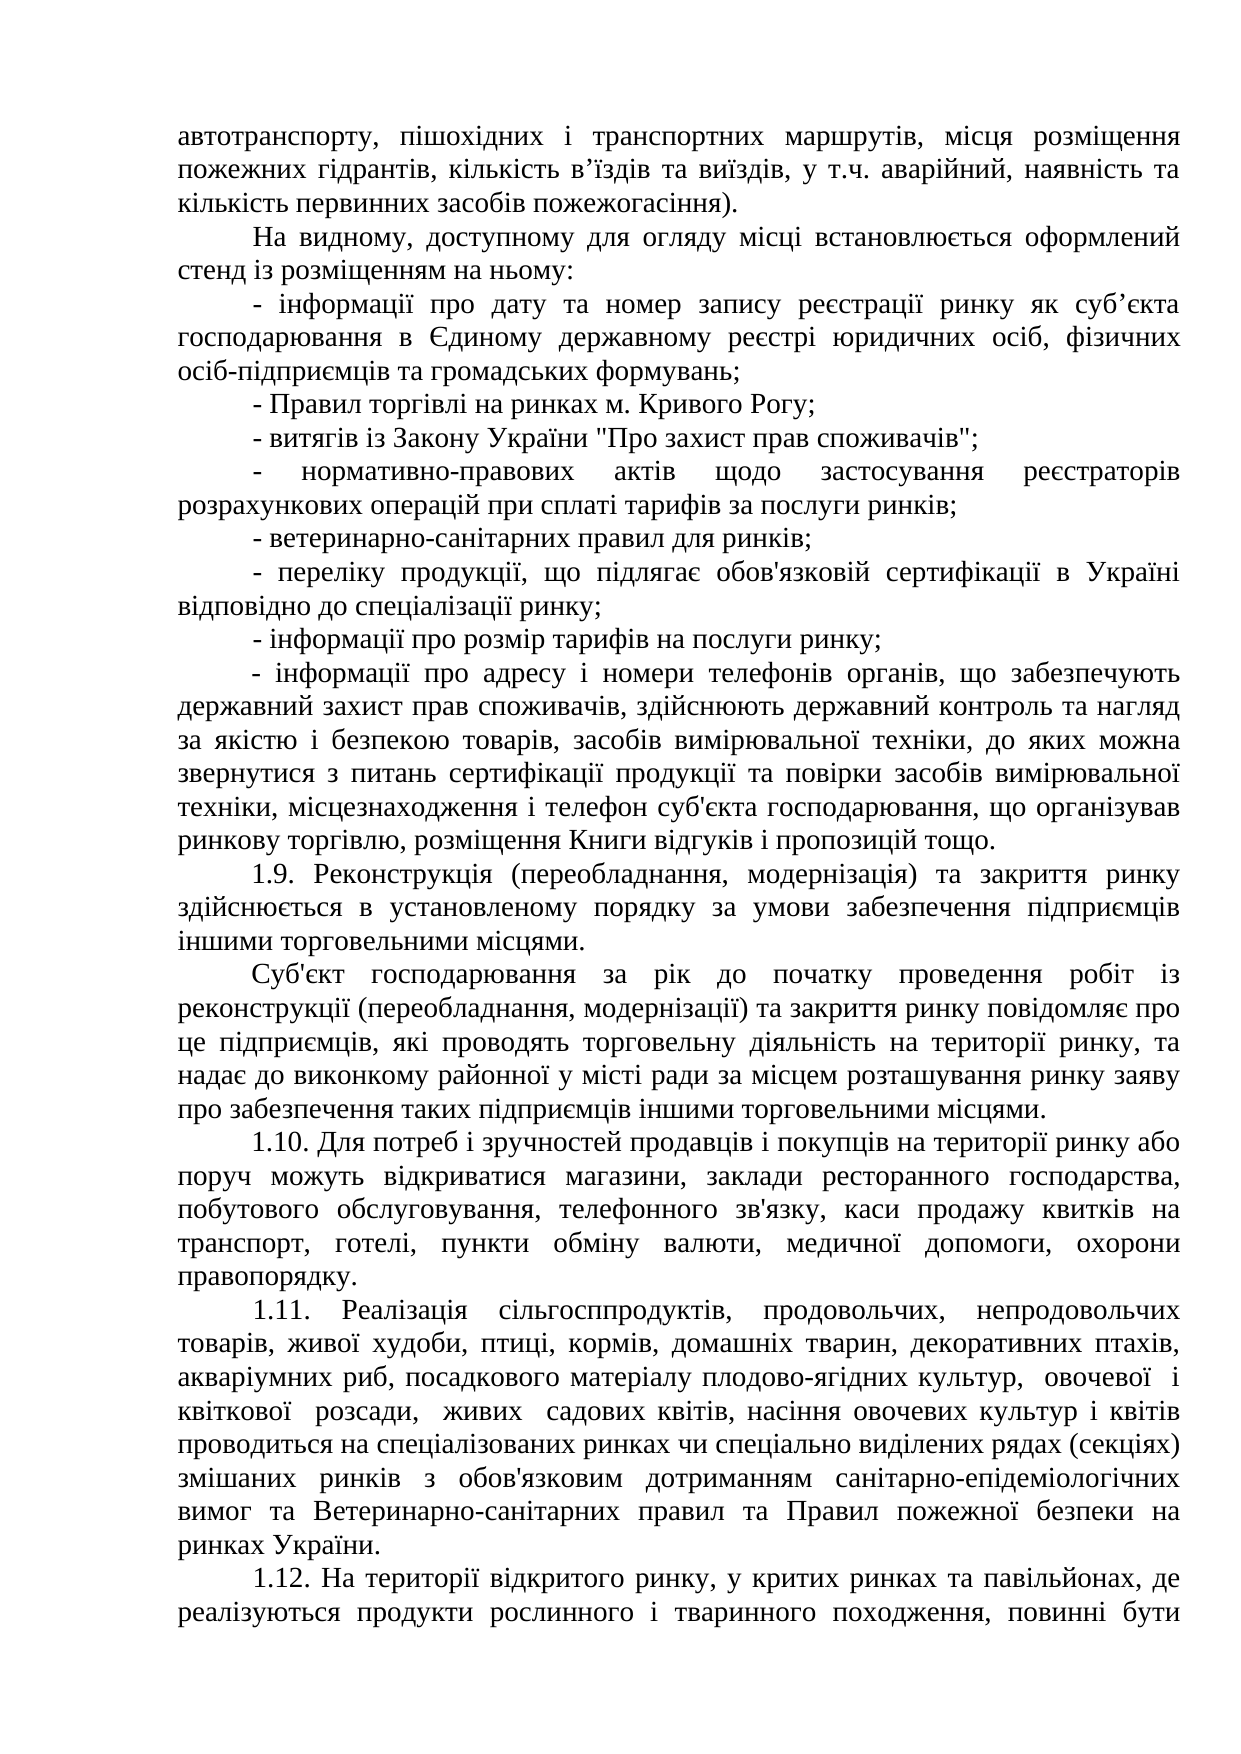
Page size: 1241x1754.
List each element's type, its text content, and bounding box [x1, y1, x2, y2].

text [177, 118, 1181, 219]
text - інформації про адресу і номери телефонів органів, що забезпечують державний захист прав споживачів, здійснюють державний контроль та нагляд за якістю і безпекою товарів, засобів вимірювальної техніки, до яких можна звернутися з питань сертифікації продукції та повірки засобів вимірювальної техніки, місцезнаходження і телефон суб'єкта господарювання, що організував ринкову торгівлю, розміщення Книги відгуків і пропозицій тощо. [177, 655, 1181, 856]
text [177, 1560, 1181, 1627]
text - інформації про розмір тарифів на послуги ринку; [177, 621, 1181, 655]
text - нормативно-правових актів щодо застосування реєстраторів розрахункових операцій при сплаті тарифів за послуги ринків; [177, 453, 1181, 521]
text 1.11. Реалізація сільгосппродуктів, продовольчих, непродовольчих товарів, живої худоби, птиці, кормів, домашніх тварин, декоративних птахів, акваріумних риб, посадкового матеріалу плодово-ягідних культур, овочевої і квіткової розсади, живих садових квітів, насіння овочевих культур і квітів проводиться на спеціалізованих ринках чи спеціально виділених рядах (секціях) змішаних ринків з обов'язковим дотриманням санітарно-епідеміологічних вимог та Ветеринарно-санітарних правил та Правил пожежної безпеки на ринках України. [177, 1292, 1181, 1560]
text Суб'єкт господарювання за рік до початку проведення робіт із реконструкції (переобладнання, модернізації) та закриття ринку повідомляє про це підприємців, які проводять торговельну діяльність на території ринку, та надає до виконкому районної у місті ради за місцем розташування ринку заяву про забезпечення таких підприємців іншими торговельними місцями. 1.10. Для потреб і зручностей продавців і покупців на території ринку або поруч можуть відкриватися магазини, заклади ресторанного господарства, побутового обслуговування, телефонного зв'язку, каси продажу квитків на транспорт, готелі, пункти обміну валюти, медичної допомоги, охорони правопорядку. [177, 957, 1181, 1292]
text - інформації про дату та номер запису реєстрації ринку як суб’єкта господарювання в Єдиному державному реєстрі юридичних осіб, фізичних осіб-підприємців та громадських формувань; [177, 286, 1181, 386]
text 1.9. Реконструкція (переобладнання, модернізація) та закриття ринку здійснюється в установленому порядку за умови забезпечення підприємців іншими торговельними місцями. [177, 856, 1181, 957]
text - переліку продукції, що підлягає обов'язковій сертифікації в Україні відповідно до спеціалізації ринку; [177, 554, 1181, 621]
text - Правил торгівлі на ринках м. Кривого Рогу; [177, 386, 1181, 420]
text - ветеринарно-санітарних правил для ринків; [177, 521, 1181, 554]
text - витягів із Закону України "Про захист прав споживачів"; [177, 420, 1181, 453]
text На видному, доступному для огляду місці встановлюється оформлений стенд із розміщенням на ньому: [177, 219, 1181, 286]
